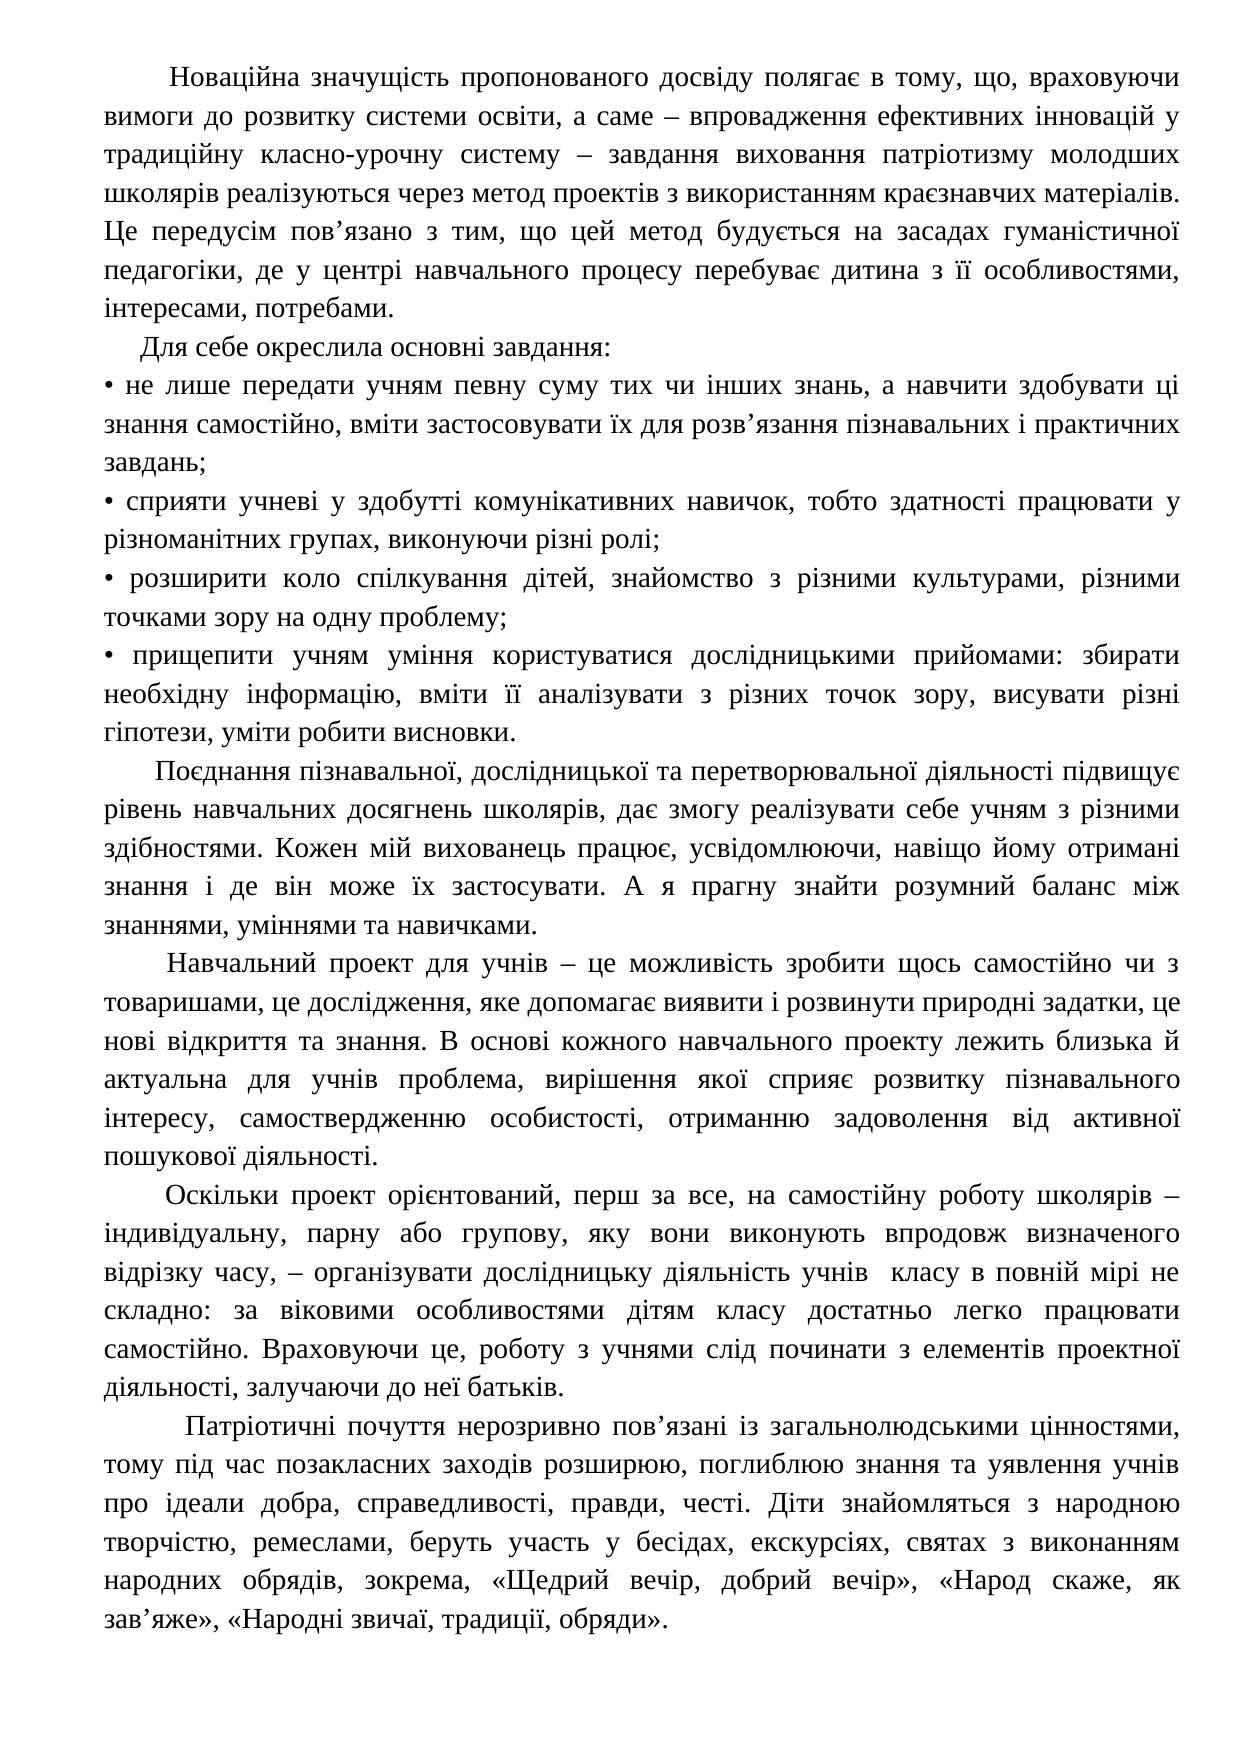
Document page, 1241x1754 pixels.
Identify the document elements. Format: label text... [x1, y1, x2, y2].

text • не лише передати учням певну суму тих чи інших знань, а навчити здобувати ці знання самостійно, вміти застосовувати їх для розв’язання пізнавальних і практичних завдань; [103, 367, 1181, 478]
text Поєднання пізнавальної, дослідницької та перетворювальної діяльності підвищує рівень навчальних досягнень школярів, дає змогу реалізувати себе учням з різними здібностями. Кожен мій вихованець працює, усвідомлюючи, навіщо йому отримані знання і де він може їх застосувати. А я прагну знайти розумний баланс між знаннями, уміннями та навичками. [103, 753, 1181, 941]
text Новаційна значущість пропонованого досвіду полягає в тому, що, враховуючи вимоги до розвитку системи освіти, а саме – впровадження ефективних інновацій у традиційну класно-урочну систему – завдання виховання патріотизму молодших школярів реалізуються через метод проектів з використанням краєзнавчих матеріалів. Це передусім пов’язано з тим, що цей метод будується на засадах гуманістичної педагогіки, де у центрі навчального процесу перебуває дитина з її особливостями, інтересами, потребами. [103, 59, 1181, 324]
text Оскільки проект орієнтований, перш за все, на самостійну роботу школярів – індивідуальну, парну або групову, яку вони виконують впродовж визначеного відрізку часу, – організувати дослідницьку діяльність учнів класу в повній мірі не складно: за віковими особливостями дітям класу достатньо легко працювати самостійно. Враховуючи це, роботу з учнями слід починати з елементів проектної діяльності, залучаючи до неї батьків. [103, 1177, 1181, 1403]
text • розширити коло спілкування дітей, знайомство з різними культурами, різними точками зору на одну проблему; [103, 560, 1181, 632]
text • сприяти учневі у здобутті комунікативних навичок, тобто здатності працювати у різноманітних групах, виконуючи різні ролі; [103, 483, 1181, 555]
text Патріотичні почуття нерозривно пов’язані із загальнолюдськими цінностями, тому під час позакласних заходів розширюю, поглиблюю знання та уявлення учнів про ідеали добра, справедливості, правди, честі. Діти знайомляться з народною творчістю, ремеслами, беруть участь у бесідах, екскурсіях, святах з виконанням народних обрядів, зокрема, «Щедрий вечір, добрий вечір», «Народ скаже, як зав’яже», «Народні звичаї, традиції, обряди». [103, 1408, 1181, 1634]
text • прищепити учням уміння користуватися дослідницькими прийомами: збирати необхідну інформацію, вміти її аналізувати з різних точок зору, висувати різні гіпотези, уміти робити висновки. [103, 637, 1181, 748]
text Навчальний проект для учнів – це можливість зробити щось самостійно чи з товаришами, це дослідження, яке допомагає виявити і розвинути природні задатки, це нові відкриття та знання. В основі кожного навчального проекту лежить близька й актуальна для учнів проблема, вирішення якої сприяє розвитку пізнавального інтересу, самоствердженню особистості, отриманню задоволення від активної пошукової діяльності. [103, 946, 1181, 1172]
text Для себе окреслила основні завдання: [103, 329, 1181, 362]
